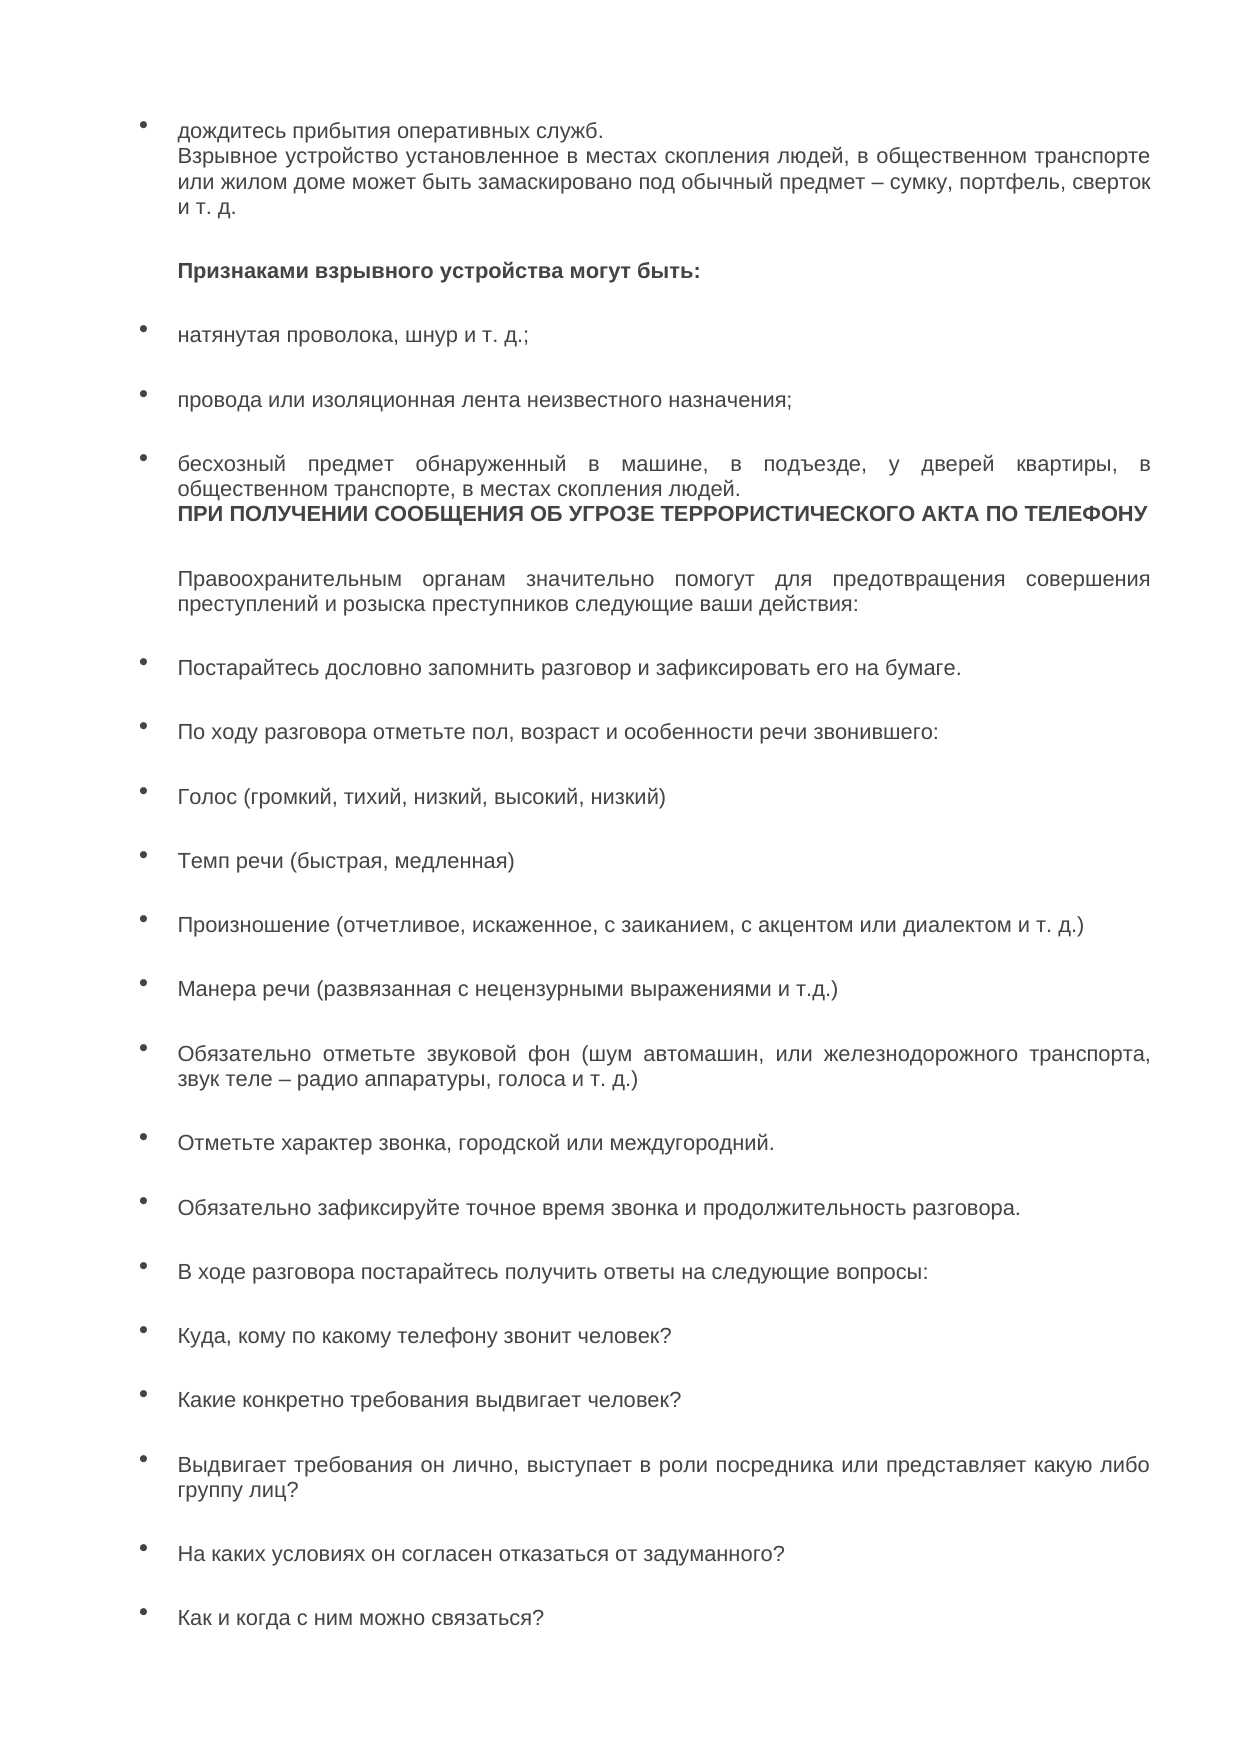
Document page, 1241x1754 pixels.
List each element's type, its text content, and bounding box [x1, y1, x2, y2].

list Темп речи (быстрая, медленная) [140, 848, 1152, 873]
list В ходе разговора постарайтесь получить ответы на следующие вопросы: [140, 1259, 1152, 1284]
list Обязательно отметьте звуковой фон (шум автомашин, или железнодорожного транспорта, звук теле – радио аппаратуры, голоса и т. д.) [140, 1041, 1152, 1091]
text Взрывное устройство установленное в местах скопления людей, в общественном транспорте или жилом доме может быть замаскировано под обычный предмет – сумку, портфель, сверток и т. д. [177, 143, 1152, 219]
text ПРИ ПОЛУЧЕНИИ СООБЩЕНИЯ ОБ УГРОЗЕ ТЕРРОРИСТИЧЕСКОГО АКТА ПО ТЕЛЕФОНУ [177, 501, 1152, 526]
text Правоохранительным органам значительно помогут для предотвращения совершения преступлений и розыска преступников следующие ваши действия: [177, 566, 1152, 616]
list бесхозный предмет обнаруженный в машине, в подъезде, у дверей квартиры, в общественном транспорте, в местах скопления людей. [140, 451, 1152, 501]
list дождитесь прибытия оперативных служб. [140, 118, 1152, 143]
list Отметьте характер звонка, городской или междугородний. [140, 1130, 1152, 1155]
list Манера речи (развязанная с нецензурными выражениями и т.д.) [140, 976, 1152, 1002]
list Постарайтесь дословно запомнить разговор и зафиксировать его на бумаге. [140, 655, 1152, 680]
list На каких условиях он согласен отказаться от задуманного? [140, 1541, 1152, 1566]
list По ходу разговора отметьте пол, возраст и особенности речи звонившего: [140, 719, 1152, 744]
list Голос (громкий, тихий, низкий, высокий, низкий) [140, 783, 1152, 809]
list провода или изоляционная лента неизвестного назначения; [140, 387, 1152, 412]
list натянутая проволока, шнур и т. д.; [140, 322, 1152, 347]
list Какие конкретно требования выдвигает человек? [140, 1387, 1152, 1412]
list Куда, кому по какому телефону звонит человек? [140, 1323, 1152, 1348]
list Как и когда с ним можно связаться? [140, 1605, 1152, 1630]
list Выдвигает требования он лично, выступает в роли посредника или представляет какую либо группу лиц? [140, 1451, 1152, 1502]
list Произношение (отчетливое, искаженное, с заиканием, с акцентом или диалектом и т. д.) [140, 912, 1152, 937]
list Обязательно зафиксируйте точное время звонка и продолжительность разговора. [140, 1194, 1152, 1219]
text Признаками взрывного устройства могут быть: [177, 258, 1152, 283]
